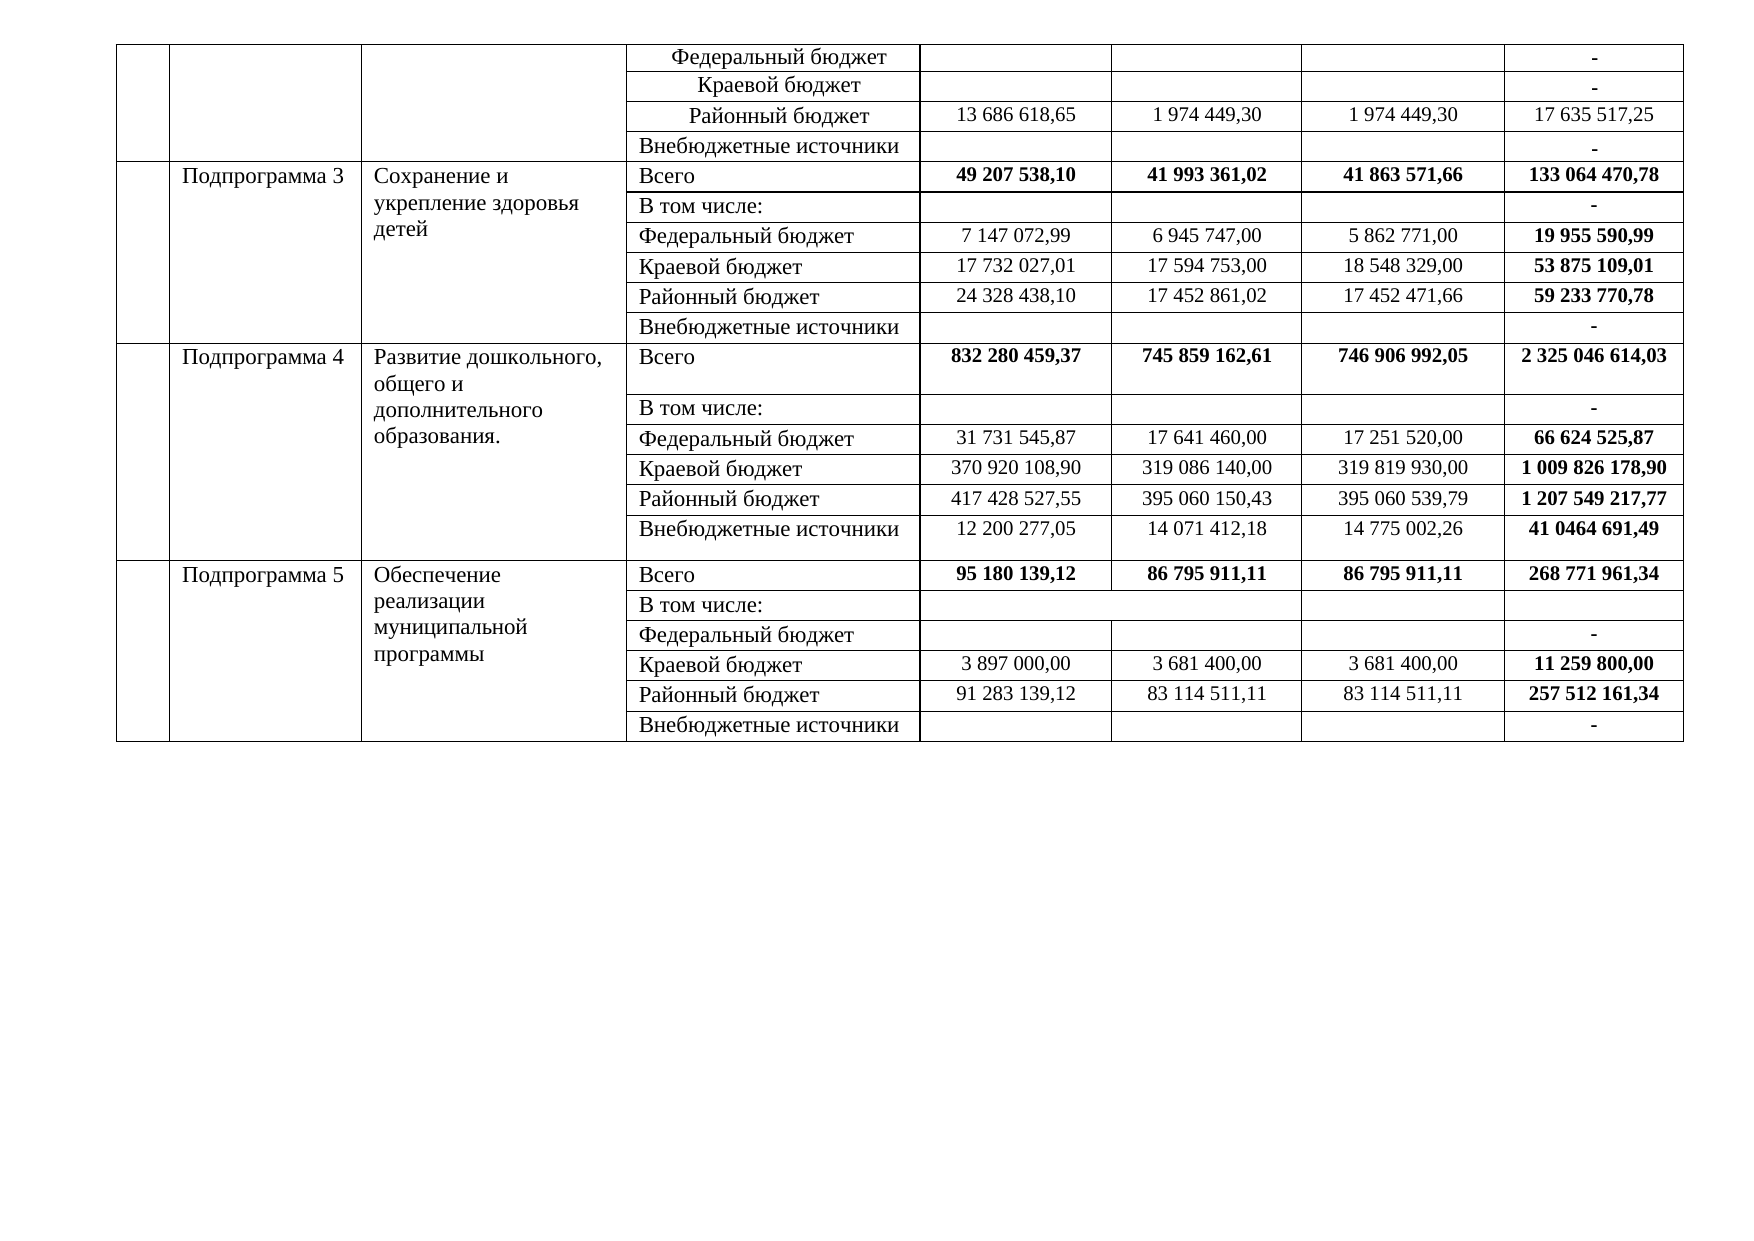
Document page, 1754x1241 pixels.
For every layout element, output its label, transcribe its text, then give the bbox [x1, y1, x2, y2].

table_cell [1302, 193, 1504, 222]
table_cell 66 624 525,87 [1505, 425, 1683, 454]
table_cell 133 064 470,78 [1505, 162, 1683, 191]
table_cell 1 974 449,30 [1112, 102, 1301, 131]
table_cell Всего [627, 561, 919, 590]
table_cell - [1505, 712, 1683, 741]
table_cell [1112, 132, 1301, 161]
table_cell 3 897 000,00 [921, 651, 1111, 680]
table_cell 18 548 329,00 [1302, 253, 1504, 282]
table_cell Краевой бюджет [627, 253, 919, 282]
table_cell Краевой бюджет [627, 651, 919, 680]
table_cell [1302, 395, 1504, 424]
table_cell [921, 621, 1111, 650]
table_header [362, 45, 626, 161]
table_cell - [1505, 621, 1683, 650]
table_header [921, 45, 1111, 71]
table_cell 53 875 109,01 [1505, 253, 1683, 282]
table_cell Районный бюджет [627, 485, 919, 514]
table_cell [921, 395, 1111, 424]
table_cell 746 906 992,05 [1302, 344, 1504, 394]
table_cell [1302, 712, 1504, 741]
table_cell [1112, 313, 1301, 342]
table_cell Краевой бюджет [627, 72, 919, 101]
table_cell 370 920 108,90 [921, 455, 1111, 484]
table_cell 5 862 771,00 [1302, 223, 1504, 252]
table_cell Развитие дошкольного, общего и дополнительного образования. [362, 344, 626, 559]
table_cell [1112, 621, 1301, 650]
table_cell 59 233 770,78 [1505, 283, 1683, 312]
table_cell Краевой бюджет [627, 455, 919, 484]
table_cell Внебюджетные источники [627, 712, 919, 741]
table_cell 319 819 930,00 [1302, 455, 1504, 484]
table_cell 832 280 459,37 [921, 344, 1111, 394]
table_cell 17 635 517,25 [1505, 102, 1683, 131]
table_cell [1302, 621, 1504, 650]
table_cell 319 086 140,00 [1112, 455, 1301, 484]
table_cell 95 180 139,12 [921, 561, 1111, 590]
table_cell [921, 132, 1111, 161]
table_header [117, 45, 169, 161]
table_cell 17 732 027,01 [921, 253, 1111, 282]
table_cell 1 207 549 217,77 [1505, 485, 1683, 514]
table_cell [117, 561, 169, 741]
table_header [1302, 45, 1504, 71]
table_cell Подпрограмма 4 [170, 344, 361, 559]
table_cell [1505, 591, 1683, 620]
table_cell - [1505, 132, 1683, 161]
table_cell 24 328 438,10 [921, 283, 1111, 312]
table_cell Обеспечение реализации муниципальной программы [362, 561, 626, 741]
table_header - [1505, 45, 1683, 71]
table_cell - [1505, 72, 1683, 101]
table_cell Районный бюджет [627, 102, 919, 131]
table_cell [1112, 395, 1301, 424]
table_cell 91 283 139,12 [921, 681, 1111, 711]
table_cell 41 0464 691,49 [1505, 516, 1683, 559]
table_cell [1112, 72, 1301, 101]
table_cell 1 009 826 178,90 [1505, 455, 1683, 484]
table_cell Всего [627, 162, 919, 191]
table_cell [1302, 72, 1504, 101]
table_cell 417 428 527,55 [921, 485, 1111, 514]
table_cell [921, 72, 1111, 101]
table_cell - [1505, 395, 1683, 424]
table_header [1112, 45, 1301, 71]
table_cell 86 795 911,11 [1302, 561, 1504, 590]
table_cell В том числе: [627, 395, 919, 424]
table_cell 2 325 046 614,03 [1505, 344, 1683, 394]
table_cell [921, 591, 1301, 620]
table_cell Федеральный бюджет [627, 621, 919, 650]
table_cell 11 259 800,00 [1505, 651, 1683, 680]
table_cell 17 452 471,66 [1302, 283, 1504, 312]
table_cell 17 641 460,00 [1112, 425, 1301, 454]
table_cell [117, 344, 169, 559]
table_cell 3 681 400,00 [1112, 651, 1301, 680]
table_cell 83 114 511,11 [1302, 681, 1504, 711]
table_cell 17 594 753,00 [1112, 253, 1301, 282]
table_cell 17 452 861,02 [1112, 283, 1301, 312]
table_header [170, 45, 361, 161]
table_cell 268 771 961,34 [1505, 561, 1683, 590]
table_cell 86 795 911,11 [1112, 561, 1301, 590]
table_cell 31 731 545,87 [921, 425, 1111, 454]
table_header Федеральный бюджет [627, 45, 919, 71]
table_cell 1 974 449,30 [1302, 102, 1504, 131]
table_cell Внебюджетные источники [627, 516, 919, 559]
table_cell Внебюджетные источники [627, 132, 919, 161]
table_cell [1302, 313, 1504, 342]
table_cell 13 686 618,65 [921, 102, 1111, 131]
table_cell [921, 712, 1111, 741]
table_cell [921, 313, 1111, 342]
table_cell - [1505, 193, 1683, 222]
table_cell 3 681 400,00 [1302, 651, 1504, 680]
table_cell [117, 162, 169, 342]
table_cell [1302, 591, 1504, 620]
table_cell Федеральный бюджет [627, 223, 919, 252]
table_cell Федеральный бюджет [627, 425, 919, 454]
table_cell Внебюджетные источники [627, 313, 919, 342]
table_cell 14 775 002,26 [1302, 516, 1504, 559]
table_cell В том числе: [627, 591, 919, 620]
table_cell В том числе: [627, 193, 919, 222]
table_cell 395 060 150,43 [1112, 485, 1301, 514]
table_cell 6 945 747,00 [1112, 223, 1301, 252]
table_cell Районный бюджет [627, 681, 919, 711]
table_cell 49 207 538,10 [921, 162, 1111, 191]
table_cell 83 114 511,11 [1112, 681, 1301, 711]
table_cell 395 060 539,79 [1302, 485, 1504, 514]
table_cell Подпрограмма 3 [170, 162, 361, 342]
table_cell 257 512 161,34 [1505, 681, 1683, 711]
table_cell Подпрограмма 5 [170, 561, 361, 741]
table_cell 17 251 520,00 [1302, 425, 1504, 454]
table_cell Районный бюджет [627, 283, 919, 312]
table_cell [1112, 193, 1301, 222]
table_cell 14 071 412,18 [1112, 516, 1301, 559]
table_cell [1302, 132, 1504, 161]
table_cell 41 993 361,02 [1112, 162, 1301, 191]
table_cell - [1505, 313, 1683, 342]
table_cell 745 859 162,61 [1112, 344, 1301, 394]
table_cell 41 863 571,66 [1302, 162, 1504, 191]
table_cell Всего [627, 344, 919, 394]
table_cell Сохранение и укрепление здоровья детей [362, 162, 626, 342]
table_cell 7 147 072,99 [921, 223, 1111, 252]
table_cell 12 200 277,05 [921, 516, 1111, 559]
table_cell [1112, 712, 1301, 741]
table_cell [921, 193, 1111, 222]
table_cell 19 955 590,99 [1505, 223, 1683, 252]
